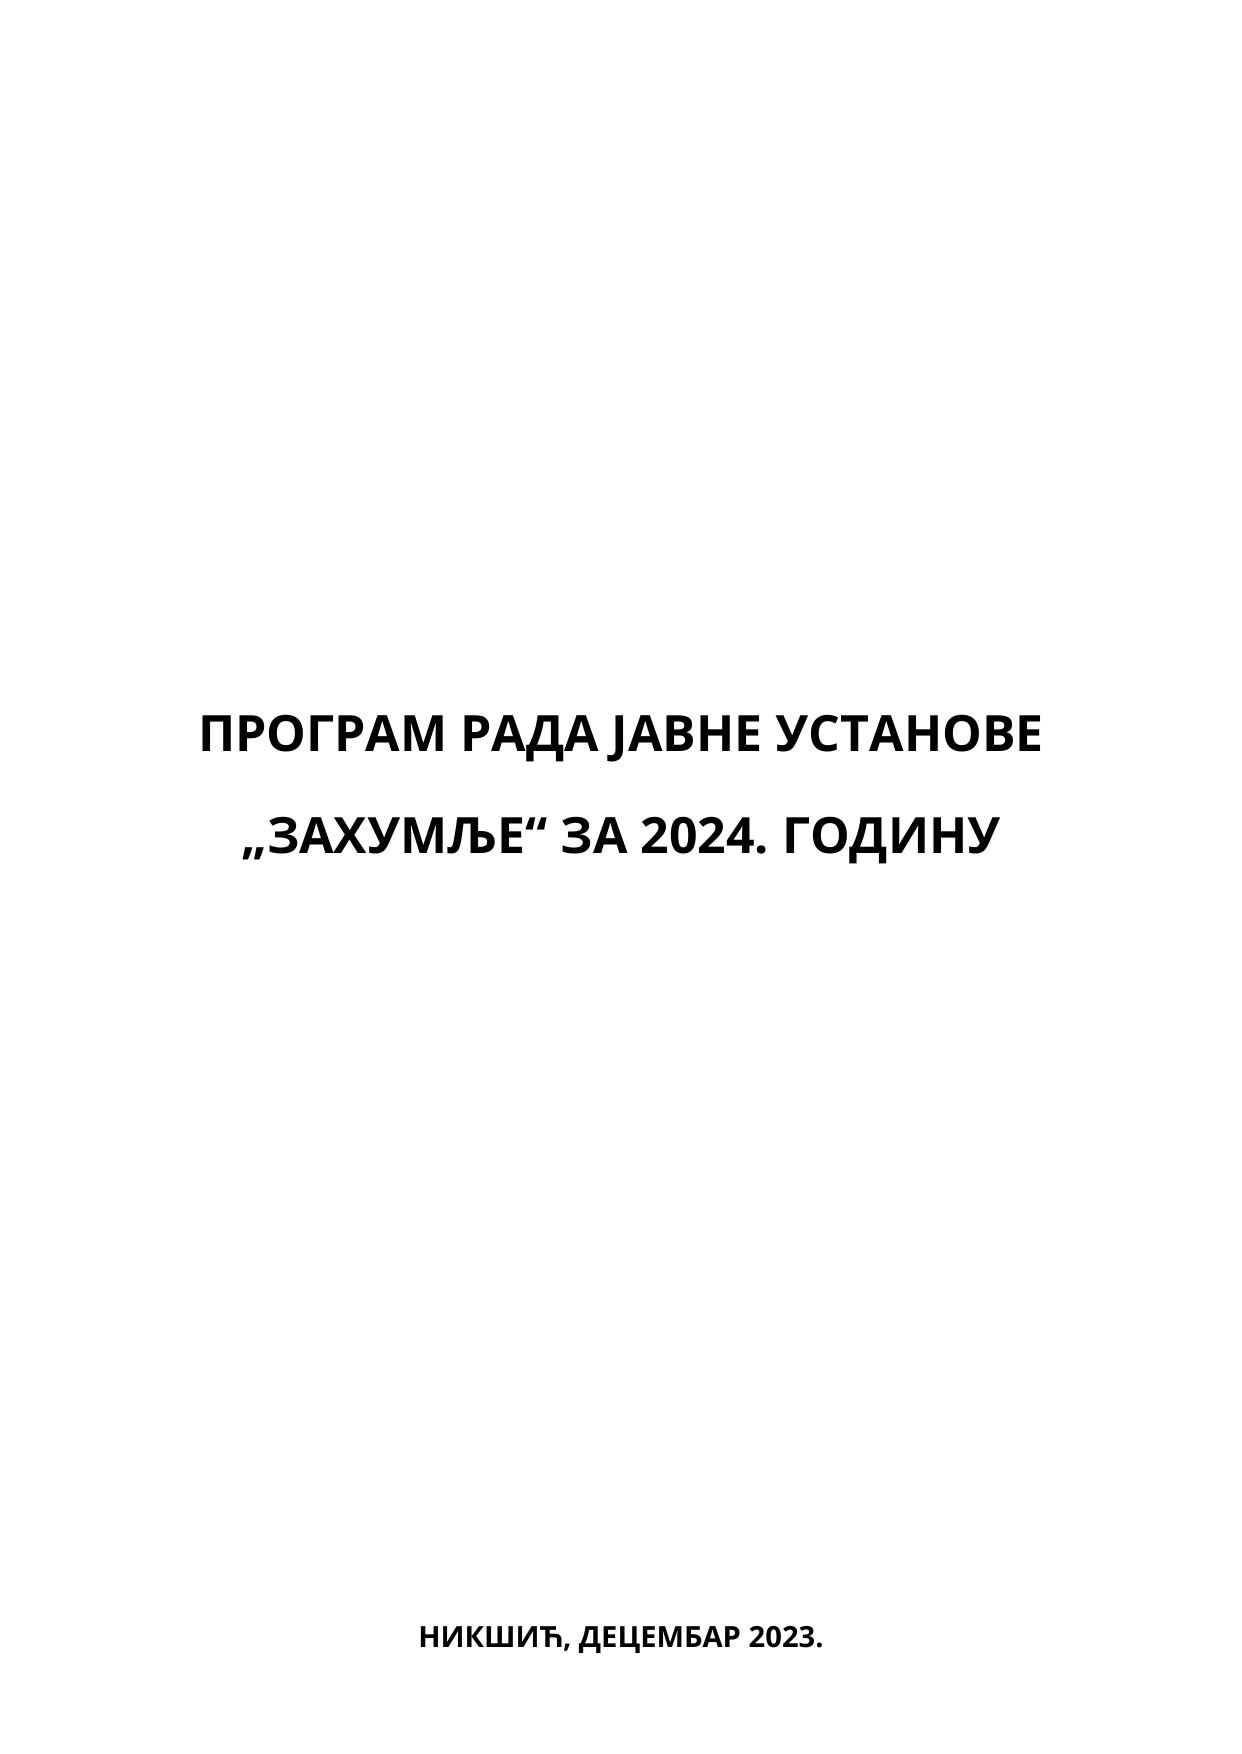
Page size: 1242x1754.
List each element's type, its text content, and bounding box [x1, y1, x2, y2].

text ПРОГРАМ РАДА ЈАВНЕ УСТАНОВЕ „ЗАХУМЉЕ“ ЗА 2024. ГОДИНУ [150, 698, 1092, 868]
text НИКШИЋ, ДЕЦЕМБАР 2023. [150, 1616, 1092, 1656]
